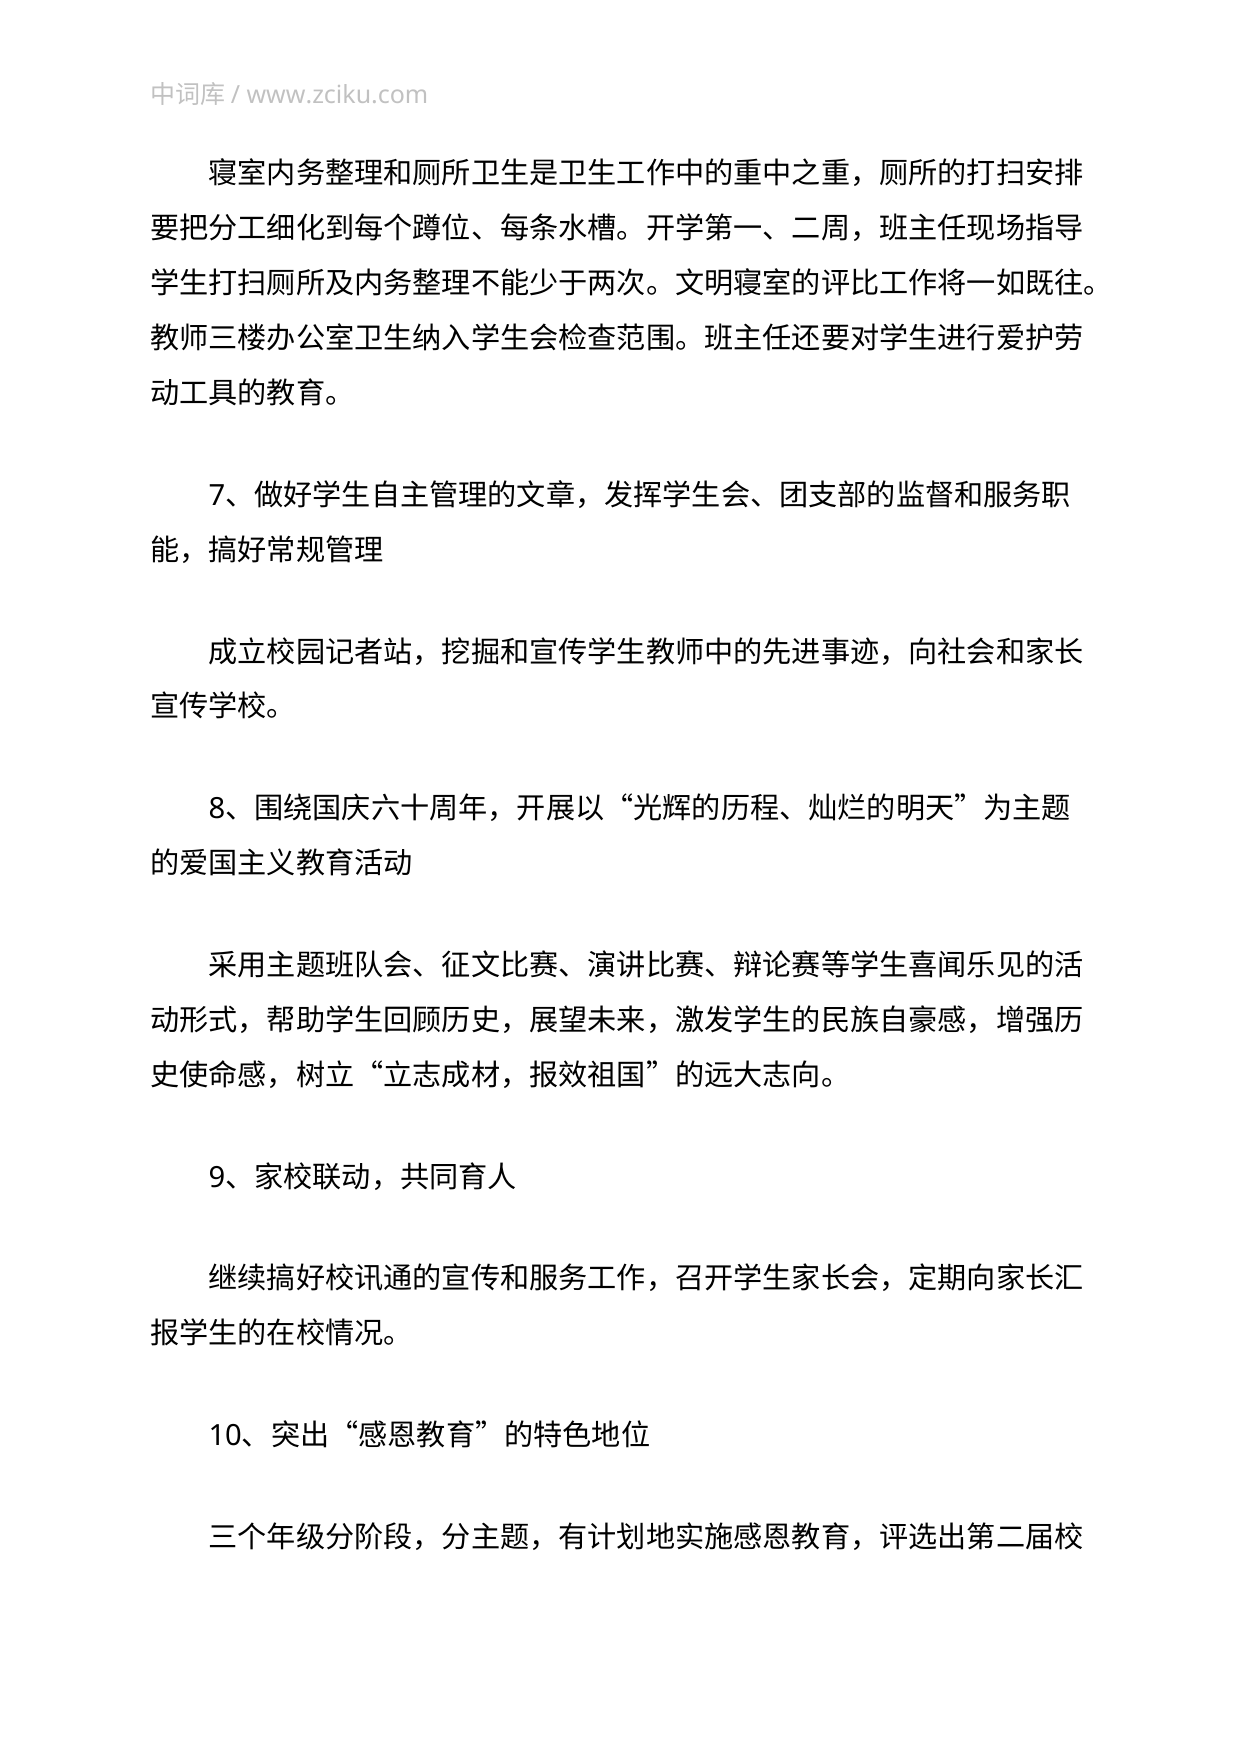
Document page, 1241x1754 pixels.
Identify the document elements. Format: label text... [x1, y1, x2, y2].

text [150, 1514, 1090, 1556]
text 成立校园记者站，挖掘和宣传学生教师中的先进事迹，向社会和家长宣传学校。 [150, 628, 1090, 725]
text 继续搞好校讯通的宣传和服务工作，召开学生家长会，定期向家长汇报学生的在校情况。 [150, 1255, 1090, 1352]
text 7、做好学生自主管理的文章，发挥学生会、团支部的监督和服务职能，搞好常规管理 [150, 471, 1090, 569]
text 9、家校联动，共同育人 [150, 1153, 1090, 1196]
text 8、围绕国庆六十周年，开展以“光辉的历程、灿烂的明天”为主题的爱国主义教育活动 [150, 785, 1090, 882]
text 采用主题班队会、征文比赛、演讲比赛、辩论赛等学生喜闻乐见的活动形式，帮助学生回顾历史，展望未来，激发学生的民族自豪感，增强历史使命感，树立“立志成材，报效祖国”的远大志向。 [150, 942, 1090, 1094]
text 10、突出“感恩教育”的特色地位 [150, 1412, 1090, 1454]
text 寝室内务整理和厕所卫生是卫生工作中的重中之重，厕所的打扫安排要把分工细化到每个蹲位、每条水槽。开学第一、二周，班主任现场指导学生打扫厕所及内务整理不能少于两次。文明寝室的评比工作将一如既往。教师三楼办公室卫生纳入学生会检查范围。班主任还要对学生进行爱护劳动工具的教育。 [150, 150, 1090, 412]
